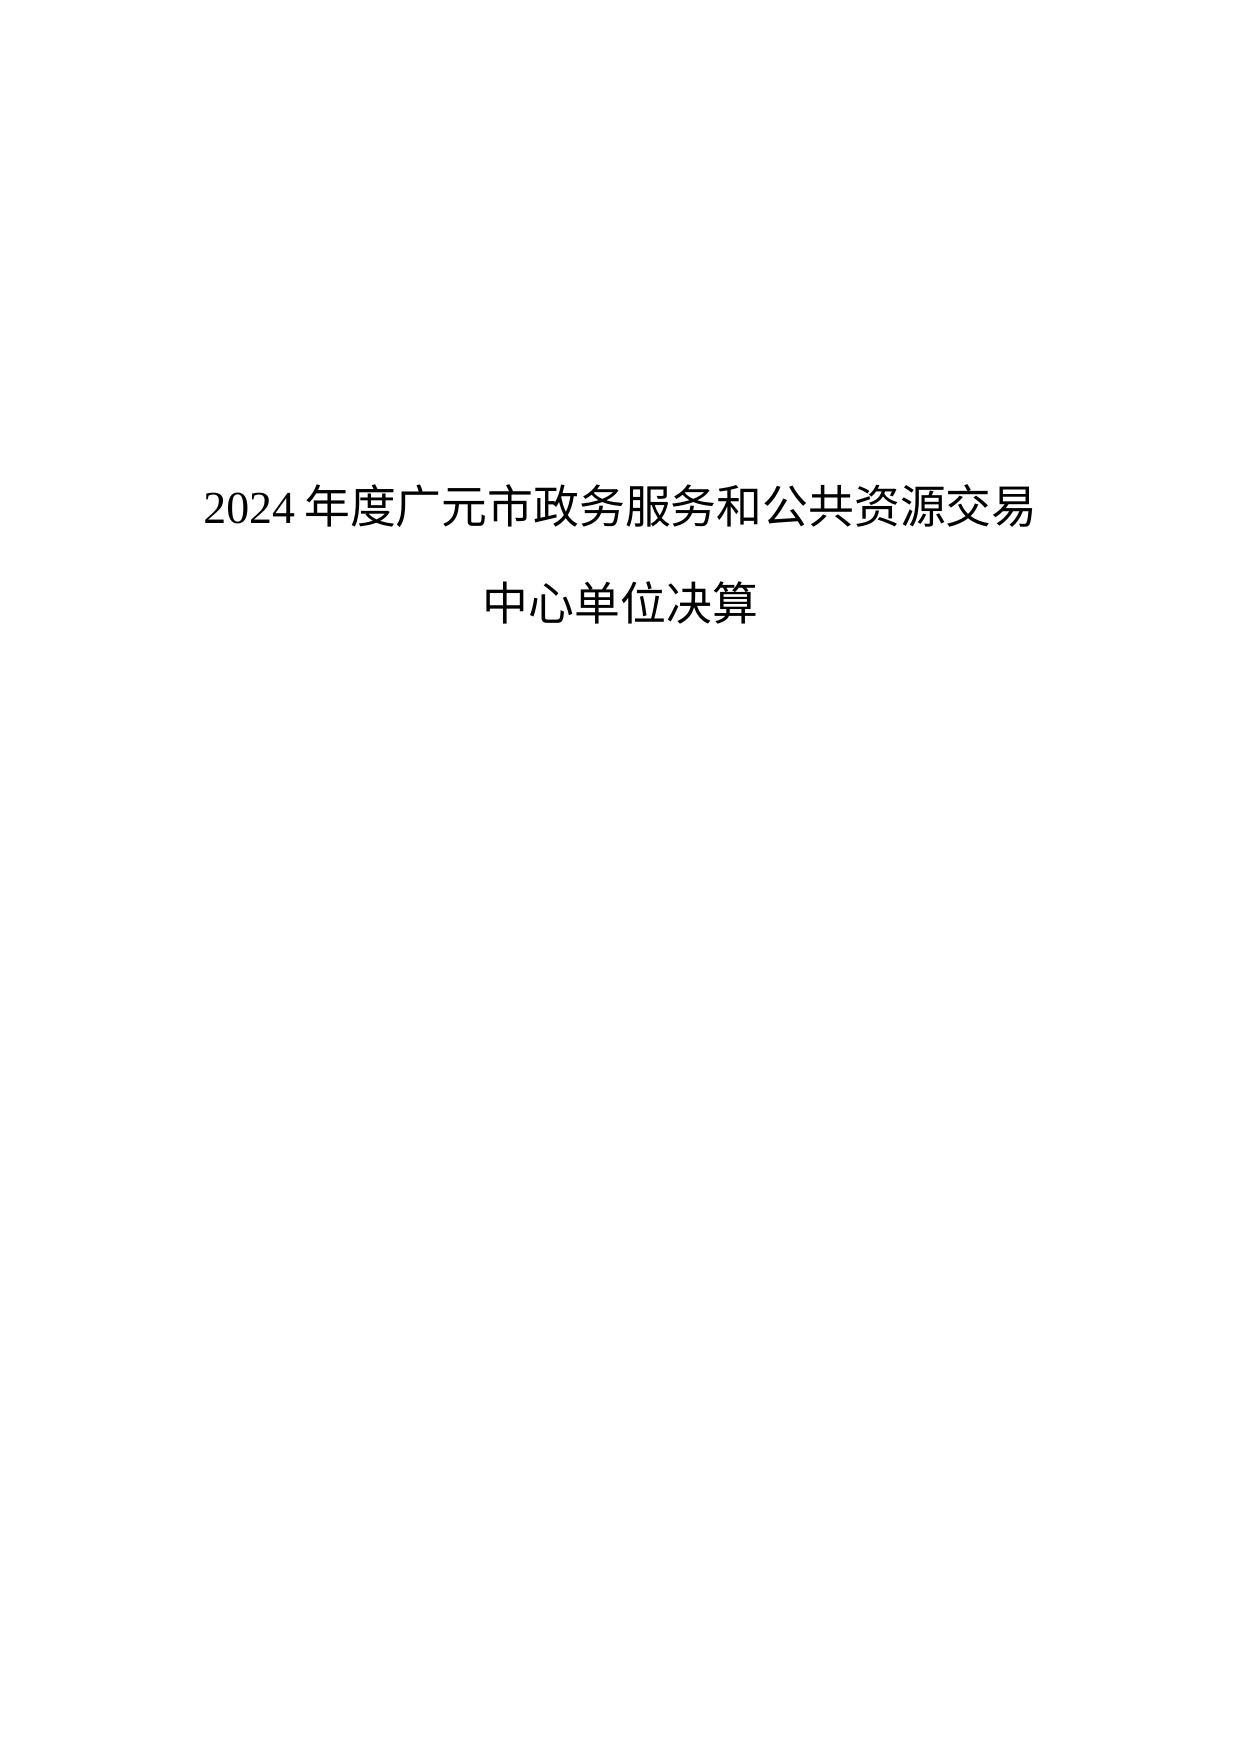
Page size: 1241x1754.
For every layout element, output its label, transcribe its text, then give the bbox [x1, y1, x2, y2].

text 2024年度广元市政务服务和公共资源交易中心单位决算 [187, 454, 1053, 649]
